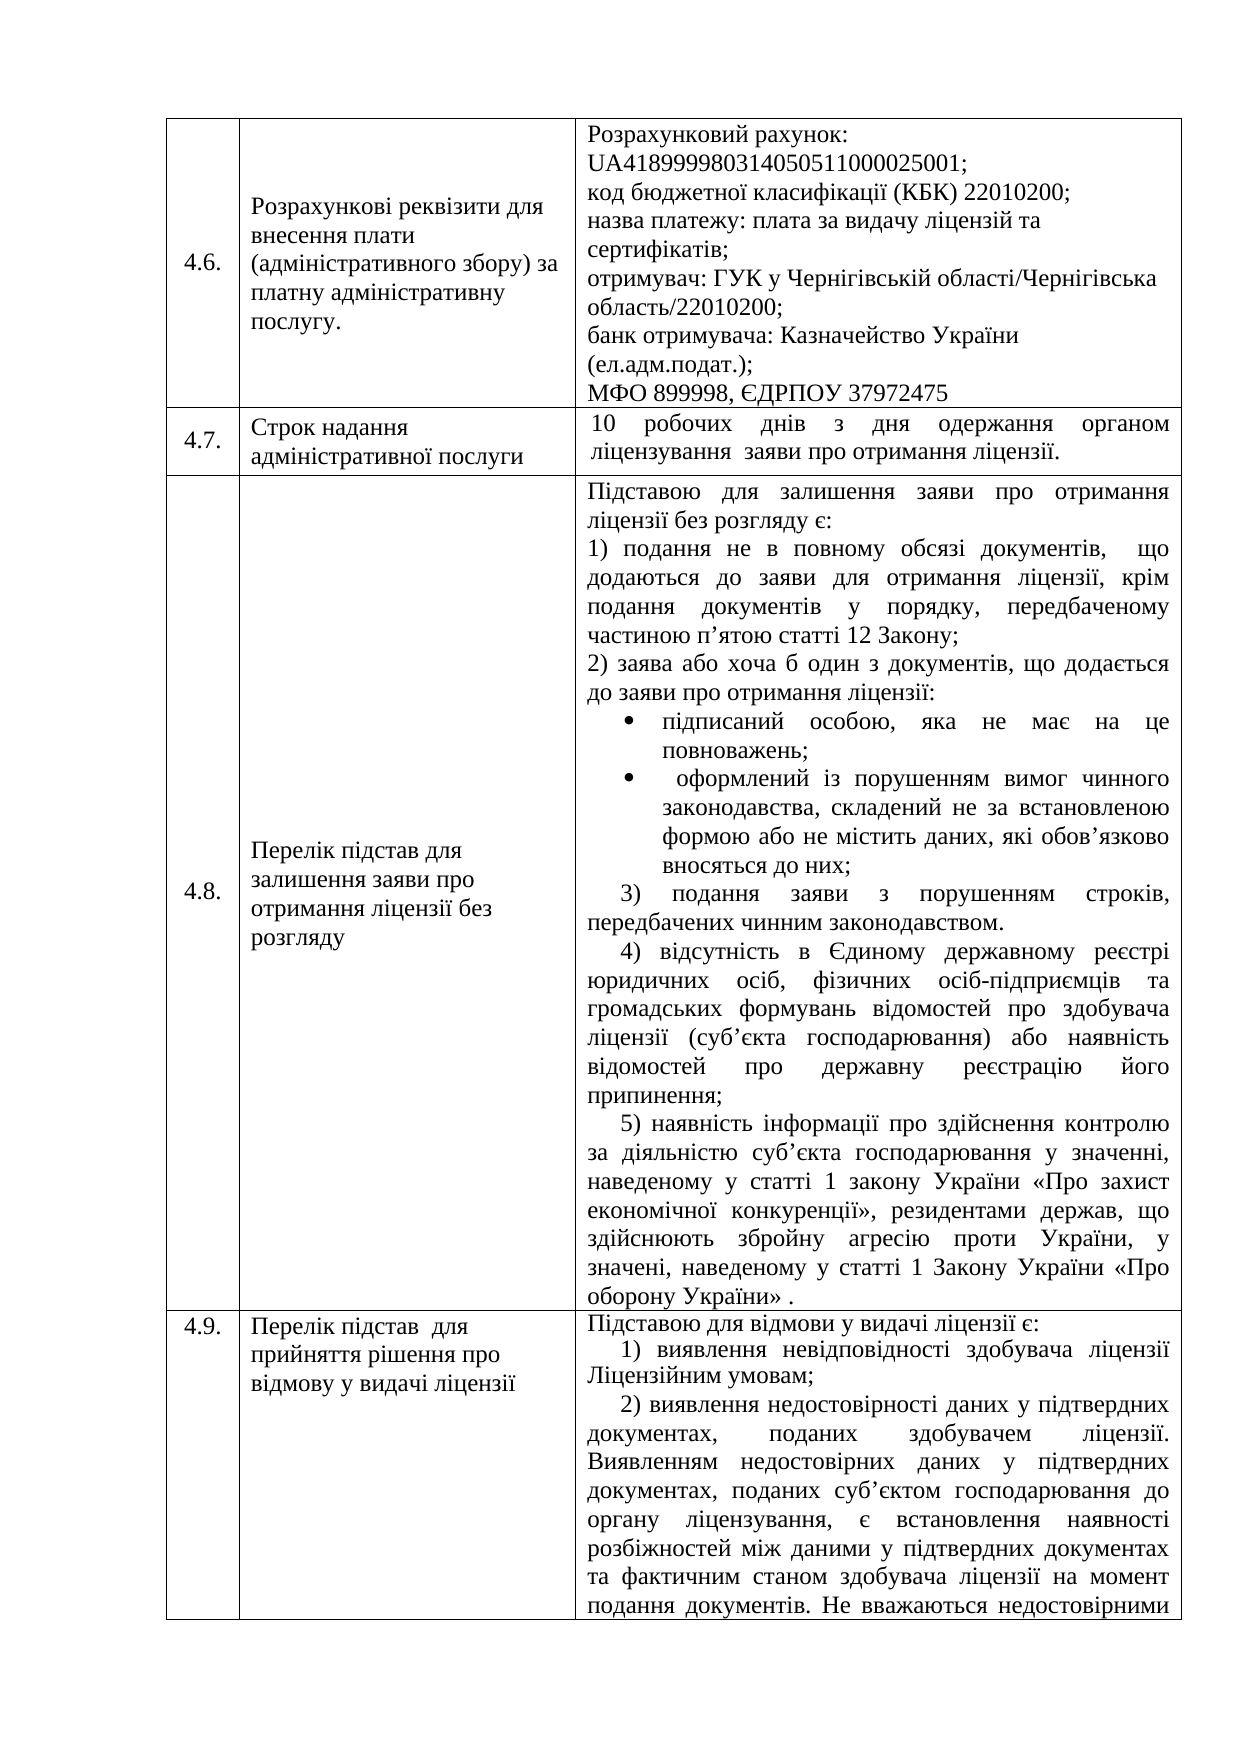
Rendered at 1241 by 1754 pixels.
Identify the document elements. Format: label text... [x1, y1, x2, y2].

table_cell Перелік підстав для залишення заяви про отримання ліцензії без розгляду [240, 476, 575, 1310]
table_cell 10 робочих днів з дня одержання органом ліцензування заяви про отримання ліцензії. [576, 408, 1181, 475]
table_cell Розрахунковий рахунок: UA418999980314050511000025001; код бюджетної класифікації (КБК) 22010200; назва платежу: плата за видачу ліцензій та сертифікатів; отримувач: ГУК у Чернігівській області/Чернігівська область/22010200; банк отримувача: Казначейство України (ел.адм.подат.); МФО 899998, ЄДРПОУ 37972475 [576, 119, 1181, 407]
table_cell 4.9. [167, 1311, 239, 1619]
table_cell 4.6. [167, 119, 239, 407]
table_cell Розрахункові реквізити для внесення плати (адміністративного збору) за платну адміністративну послугу. [240, 119, 575, 407]
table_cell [240, 1311, 575, 1619]
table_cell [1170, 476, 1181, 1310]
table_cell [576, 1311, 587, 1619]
table_cell 4.8. [167, 476, 239, 1310]
table_cell 4.7. [167, 408, 239, 475]
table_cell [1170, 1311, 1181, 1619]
table_cell Строк надання адміністративної послуги [240, 408, 575, 475]
